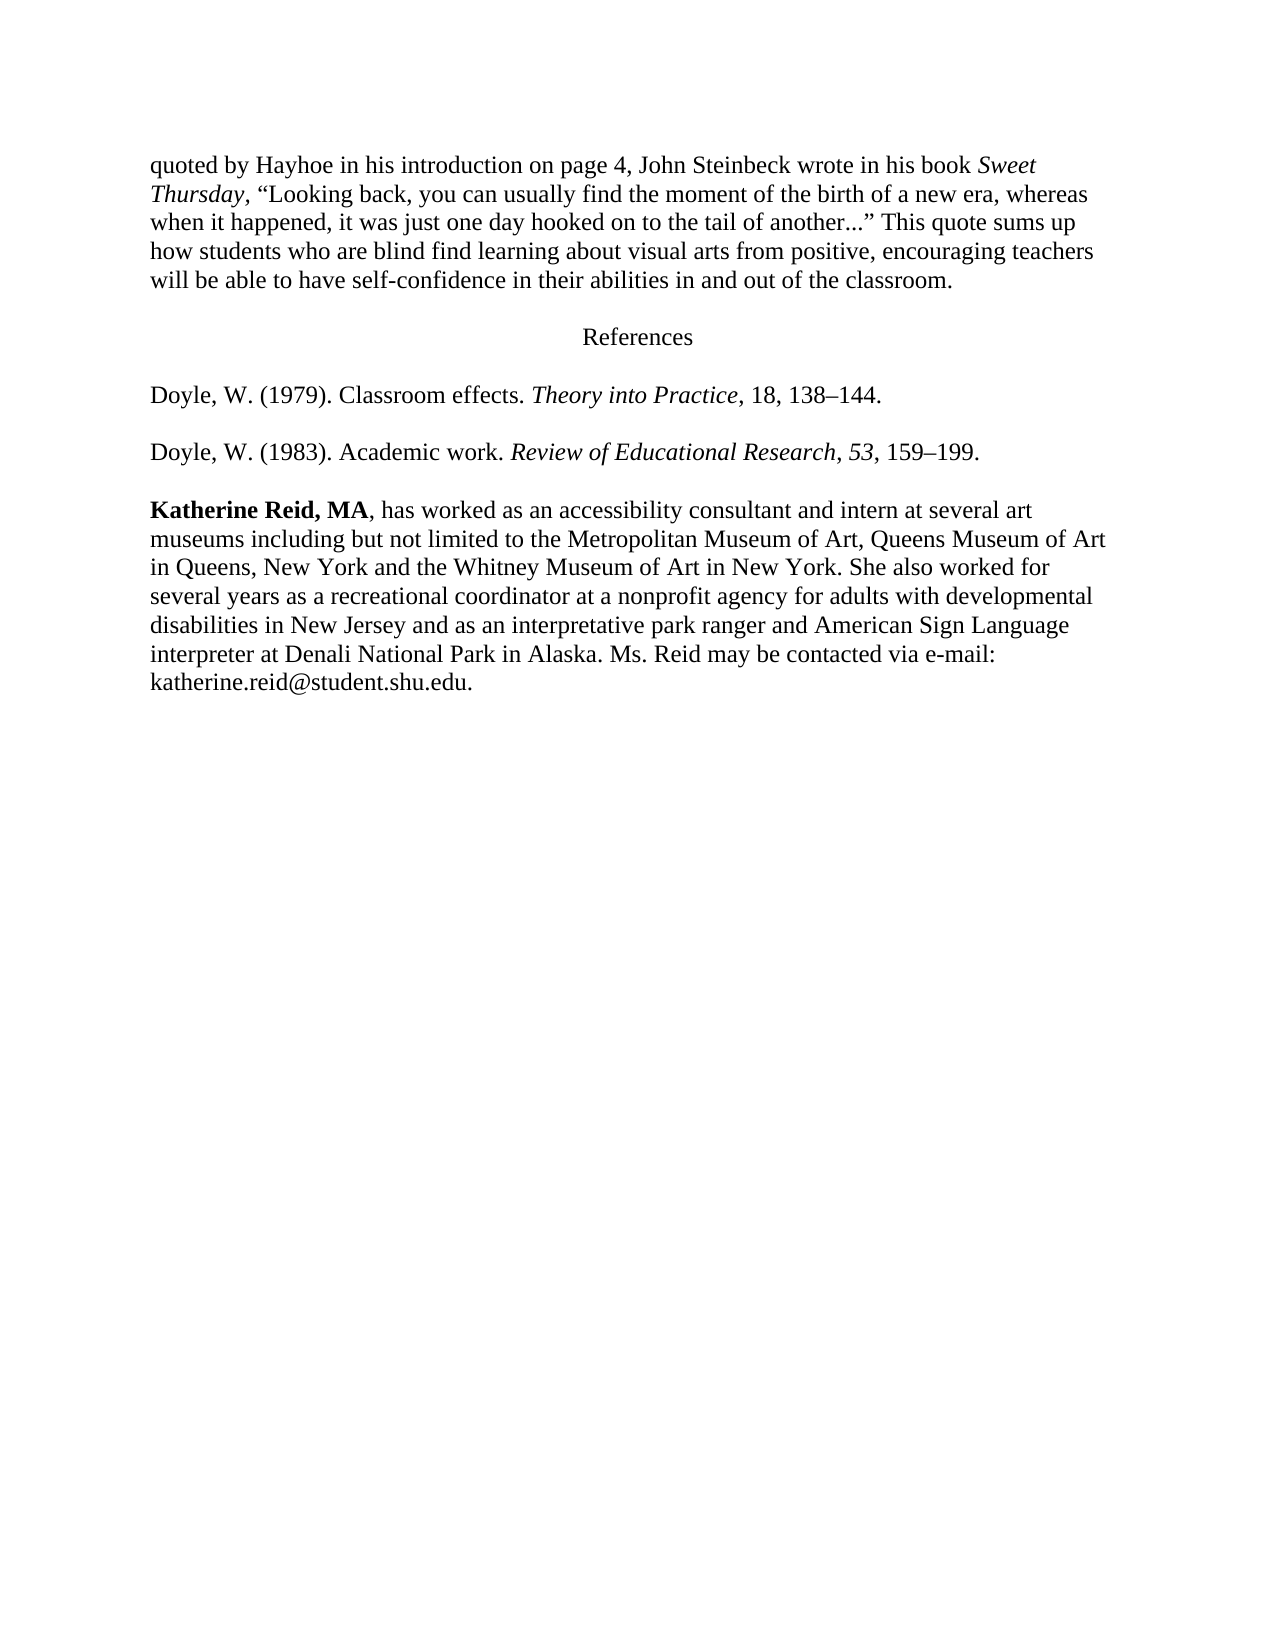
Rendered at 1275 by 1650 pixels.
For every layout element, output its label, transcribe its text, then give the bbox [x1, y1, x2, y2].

text References [150, 322, 1125, 351]
text Doyle, W. (1979). Classroom effects. Theory into Practice, 18, 138–144. [150, 380, 1125, 409]
text Doyle, W. (1983). Academic work. Review of Educational Research, 53, 159–199. [150, 437, 1125, 466]
text Katherine Reid, MA, has worked as an accessibility consultant and intern at several art museums including but not limited to the Metropolitan Museum of Art, Queens Museum of Art in Queens, New York and the Whitney Museum of Art in New York. She also worked for several years as a recreational coordinator at a nonprofit agency for adults with developmental disabilities in New Jersey and as an interpretative park ranger and American Sign Language interpreter at Denali National Park in Alaska. Ms. Reid may be contacted via e-mail: katherine.reid@student.shu.edu. [150, 495, 1125, 696]
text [150, 150, 1125, 294]
